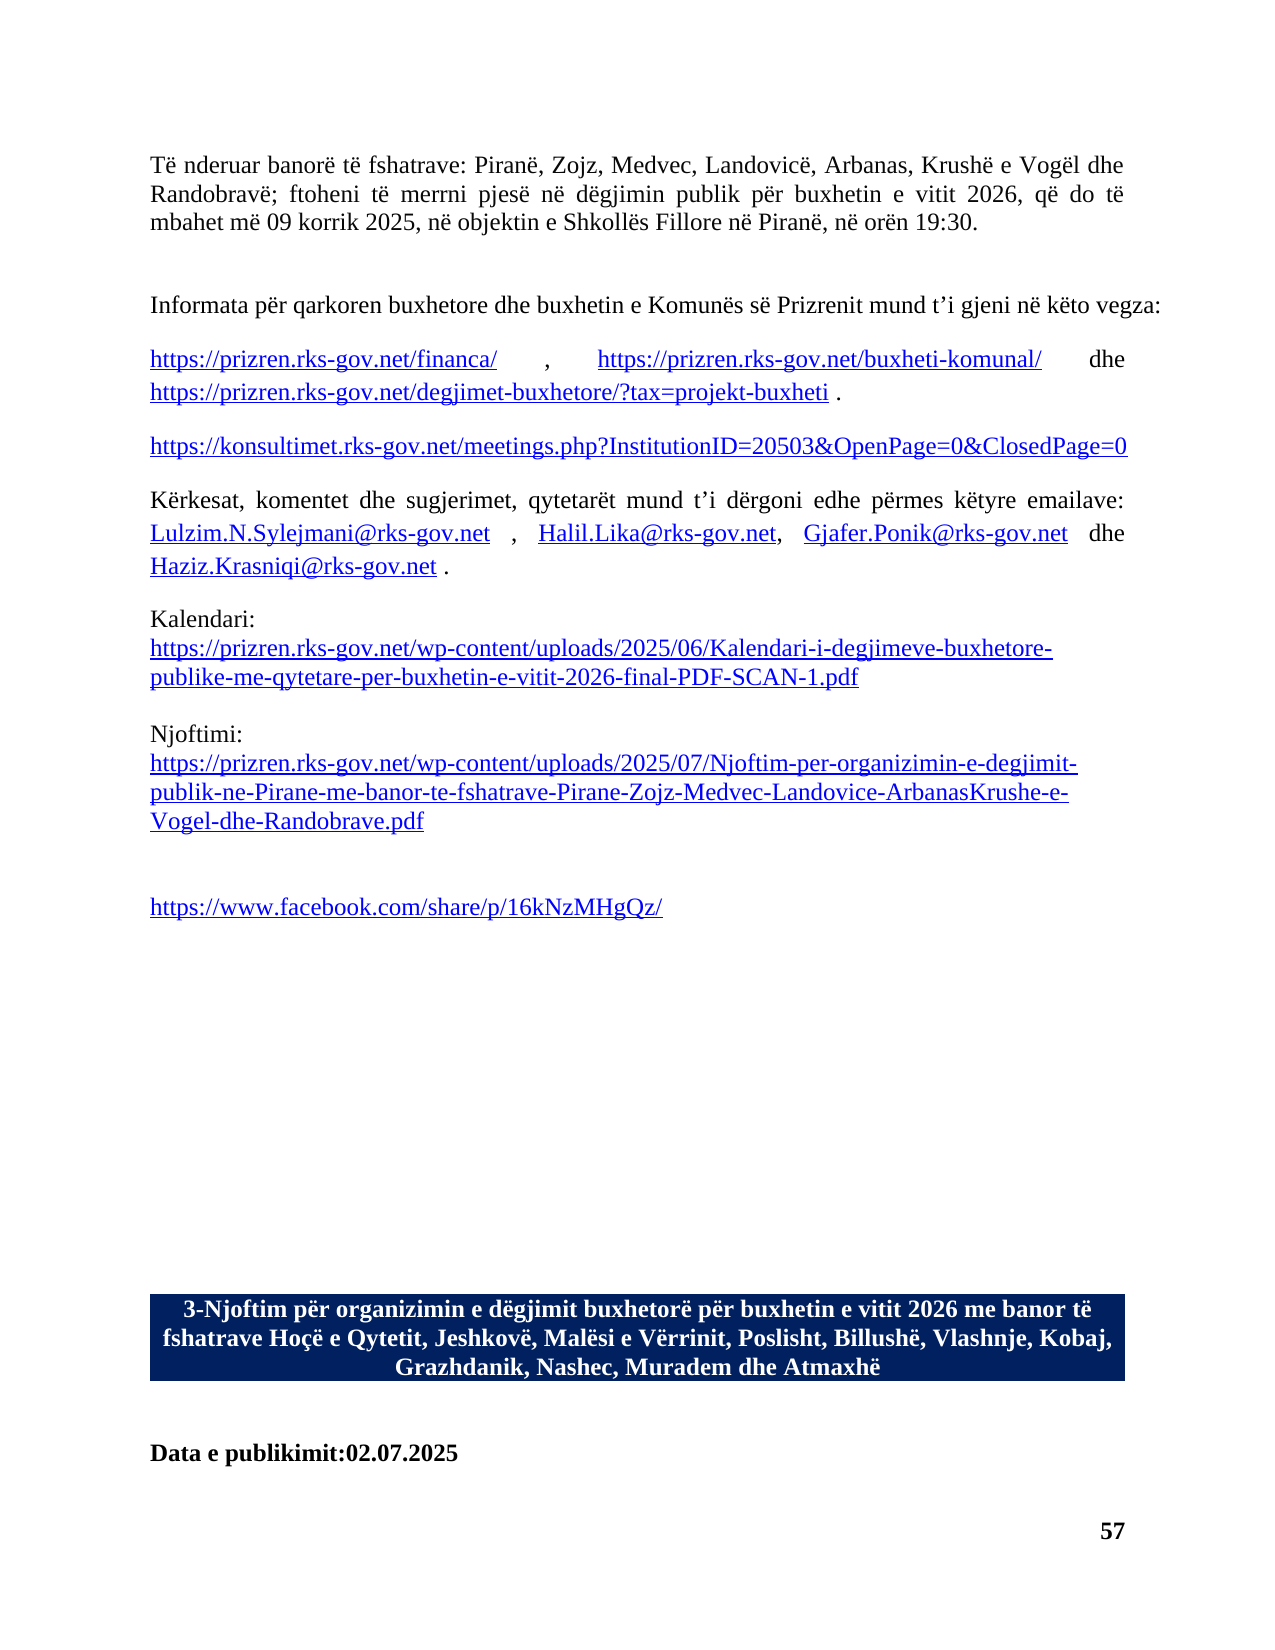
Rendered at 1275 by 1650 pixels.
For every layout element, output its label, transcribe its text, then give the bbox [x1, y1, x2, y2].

text 3-Njoftim për organizimin e dëgjimit buxhetorë për buxhetin e vitit 2026 me banor të fshatrave Hoçë e Qytetit, Jeshkovë, Malësi e Vërrinit, Poslisht, Billushë, Vlashnje, Kobaj, Grazhdanik, Nashec, Muradem dhe Atmaxhë [150, 1294, 1125, 1381]
text https://prizren.rks-gov.net/financa/ , https://prizren.rks-gov.net/buxheti-komunal/ dhe https://prizren.rks-gov.net/degjimet-buxhetore/?tax=projekt-buxheti . [150, 344, 1125, 406]
text https://prizren.rks-gov.net/wp-content/uploads/2025/07/Njoftim-per-organizimin-e-degjimit-publik-ne-Pirane-me-banor-te-fshatrave-Pirane-Zojz-Medvec-Landovice-ArbanasKrushe-e-Vogel-dhe-Randobrave.pdf [150, 748, 1125, 834]
text Informata për qarkoren buxhetore dhe buxhetin e Komunës së Prizrenit mund t’i gjeni në këto vegza: [150, 290, 1228, 319]
text Kërkesat, komentet dhe sugjerimet, qytetarët mund t’i dërgoni edhe përmes këtyre emailave: Lulzim.N.Sylejmani@rks-gov.net , Halil.Lika@rks-gov.net, Gjafer.Ponik@rks-gov.net dhe Haziz.Krasniqi@rks-gov.net . [150, 485, 1125, 579]
text Data e publikimit:02.07.2025 [150, 1438, 1125, 1467]
text Njoftimi: [150, 719, 1125, 748]
text Kalendari: [150, 604, 1125, 633]
text Të nderuar banorë të fshatrave: Piranë, Zojz, Medvec, Landovicë, Arbanas, Krushë e Vogël dhe Randobravë; ftoheni të merrni pjesë në dëgjimin publik për buxhetin e vitit 2026, që do të mbahet më 09 korrik 2025, në objektin e Shkollës Fillore në Piranë, në orën 19:30. [150, 150, 1125, 236]
text https://www.facebook.com/share/p/16kNzMHgQz/ [150, 892, 1125, 921]
text https://prizren.rks-gov.net/wp-content/uploads/2025/06/Kalendari-i-degjimeve-buxhetore-publike-me-qytetare-per-buxhetin-e-vitit-2026-final-PDF-SCAN-1.pdf [150, 633, 1125, 691]
text https://konsultimet.rks-gov.net/meetings.php?InstitutionID=20503&OpenPage=0&ClosedPage=0 [150, 431, 1228, 459]
